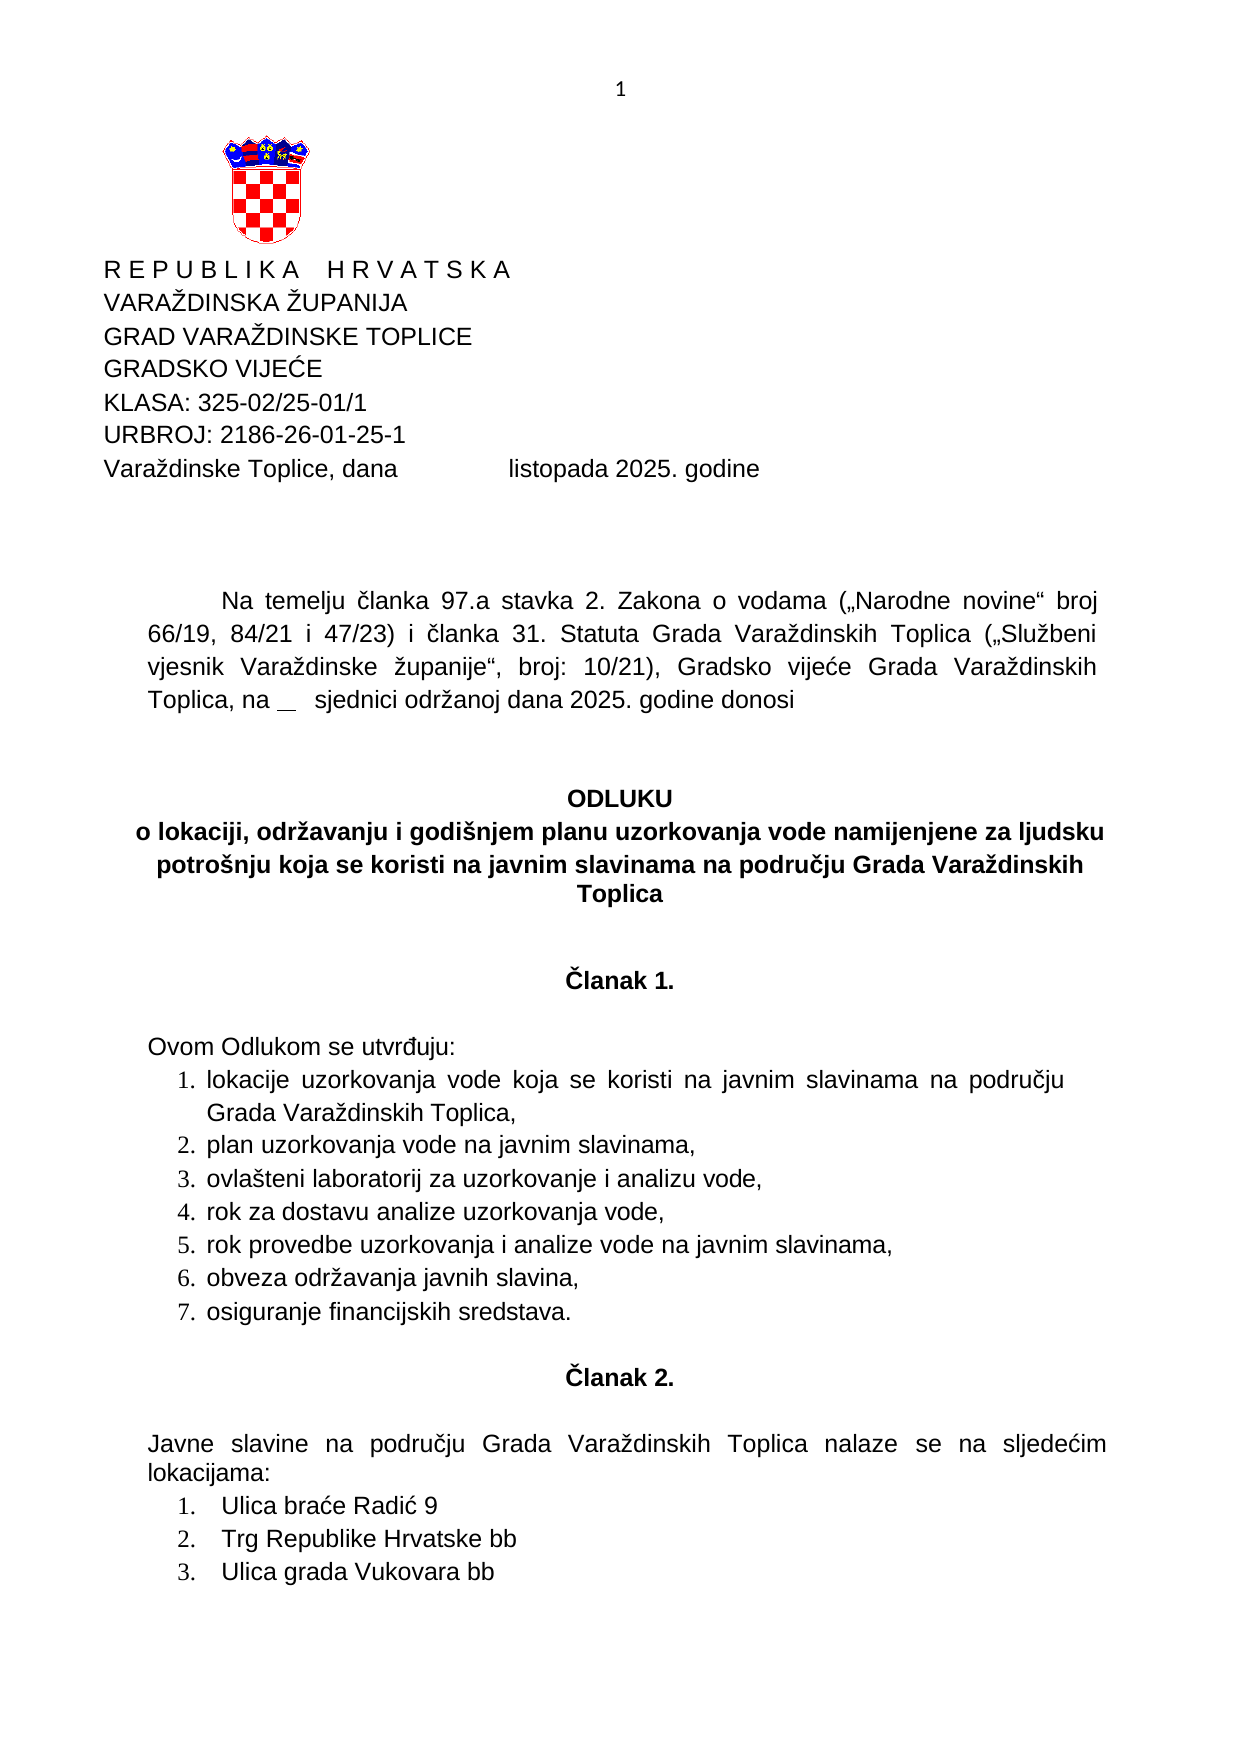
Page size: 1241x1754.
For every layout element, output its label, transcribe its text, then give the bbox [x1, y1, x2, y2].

text R E P U B L I K A H R V A T S K A [103, 255, 1107, 284]
list osiguranje financijskih sredstava. [177, 1296, 1107, 1325]
text potrošnju koja se koristi na javnim slavinama na području Grada Varaždinskih Toplica [133, 850, 1107, 908]
text o lokaciji, održavanju i godišnjem planu uzorkovanja vode namijenjene za ljudsku [133, 817, 1107, 846]
list Ulica braće Radić 9 [177, 1491, 1107, 1519]
list ovlašteni laboratorij za uzorkovanje i analizu vode, [177, 1164, 1107, 1193]
list rok provedbe uzorkovanja i analize vode na javnim slavinama, [177, 1230, 1107, 1259]
list Ulica grada Vukovara bb [177, 1557, 1107, 1586]
subtitle ODLUKU [133, 784, 1107, 813]
text URBROJ: 2186-26-01-25-1 [103, 421, 1107, 449]
text Javne slavine na području Grada Varaždinskih Toplica nalaze se na sljedećim lokacijama: [147, 1429, 1107, 1486]
list rok za dostavu analize uzorkovanja vode, [177, 1197, 1107, 1226]
text Članak 1. [133, 966, 1107, 995]
list Trg Republike Hrvatske bb [177, 1524, 1107, 1553]
text VARAŽDINSKA ŽUPANIJA [103, 288, 1107, 317]
list obveza održavanja javnih slavina, [177, 1263, 1107, 1292]
picture [218, 132, 314, 252]
text Na temelju članka 97.a stavka 2. Zakona o vodama („Narodne novine“ broj 66/19, 84/21 i 47/23) i članka 31. Statuta Grada Varaždinskih Toplica („Službeni vjesnik Varaždinske županije“, broj: 10/21), Gradsko vijeće Grada Varaždinskih Toplica, na sjednici održanoj dana 2025. godine donosi [147, 586, 1098, 714]
text Varaždinske Toplice, dana listopada 2025. godine [103, 453, 1107, 482]
text KLASA: 325-02/25-01/1 [103, 387, 1107, 416]
list plan uzorkovanja vode na javnim slavinama, [177, 1131, 1107, 1159]
list lokacije uzorkovanja vode koja se koristi na javnim slavinama na području Grada Varaždinskih Toplica, [177, 1065, 1092, 1127]
subtitle Članak 2. [133, 1363, 1107, 1392]
text Ovom Odlukom se utvrđuju: [147, 1032, 1107, 1061]
text GRADSKO VIJEĆE [103, 354, 1107, 383]
text GRAD VARAŽDINSKE TOPLICE [103, 321, 1107, 350]
